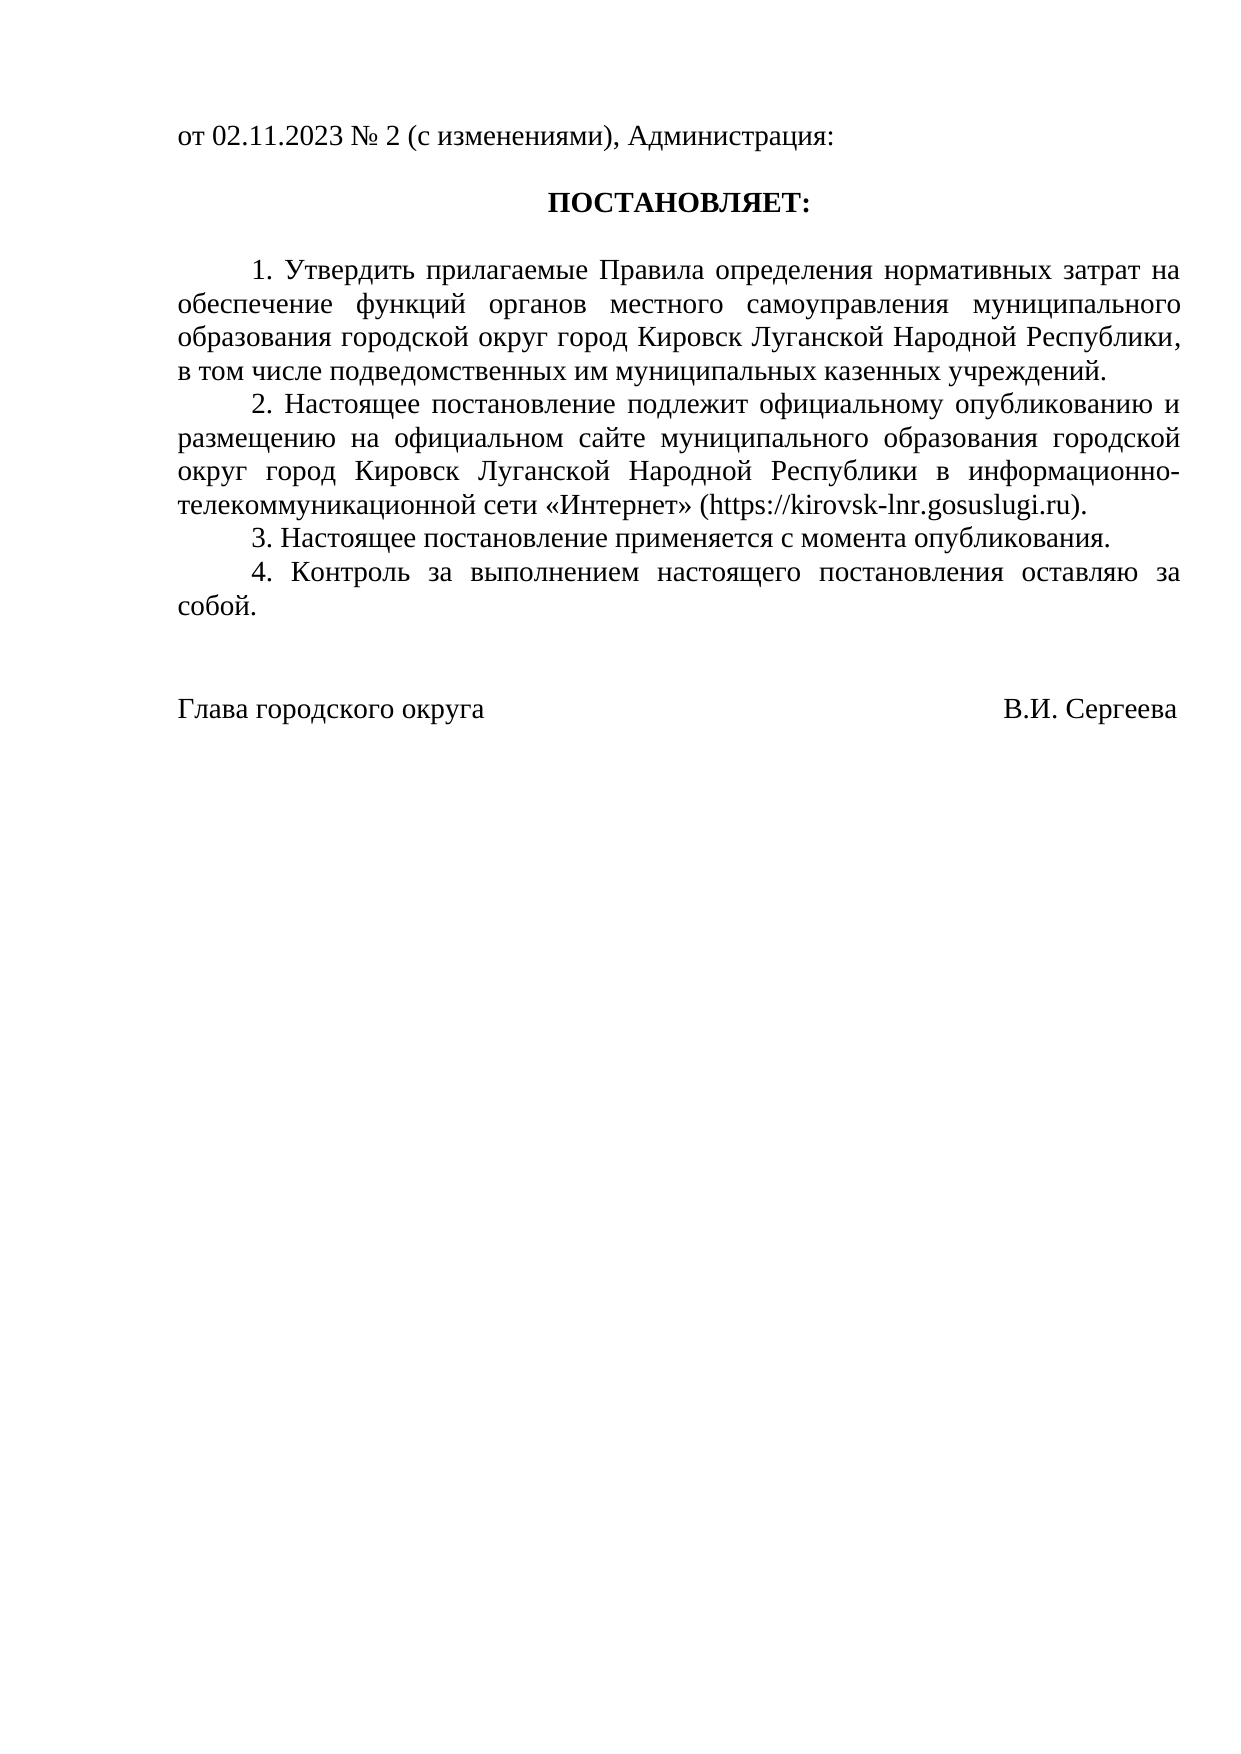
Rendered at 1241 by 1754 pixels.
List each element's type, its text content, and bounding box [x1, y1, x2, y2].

text 3. Настоящее постановление применяется с момента опубликования. [177, 521, 1181, 554]
text Глава городского округа В.И. Сергеева [177, 691, 1181, 724]
text 4. Контроль за выполнением настоящего постановления оставляю за собой. [177, 554, 1181, 621]
text 2. Настоящее постановление подлежит официальному опубликованию и размещению на официальном сайте муниципального образования городской округ город Кировск Луганской Народной Республики в информационно-телекоммуникационной сети «Интернет» (https://kirovsk-lnr.gosuslugi.ru). [177, 386, 1181, 521]
text ПОСТАНОВЛЯЕТ: [177, 185, 1181, 219]
text 1. Утвердить прилагаемые Правила определения нормативных затрат на обеспечение функций органов местного самоуправления муниципального образования городской округ город Кировск Луганской Народной Республики, в том числе подведомственных им муниципальных казенных учреждений. [177, 252, 1181, 386]
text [177, 118, 1181, 152]
